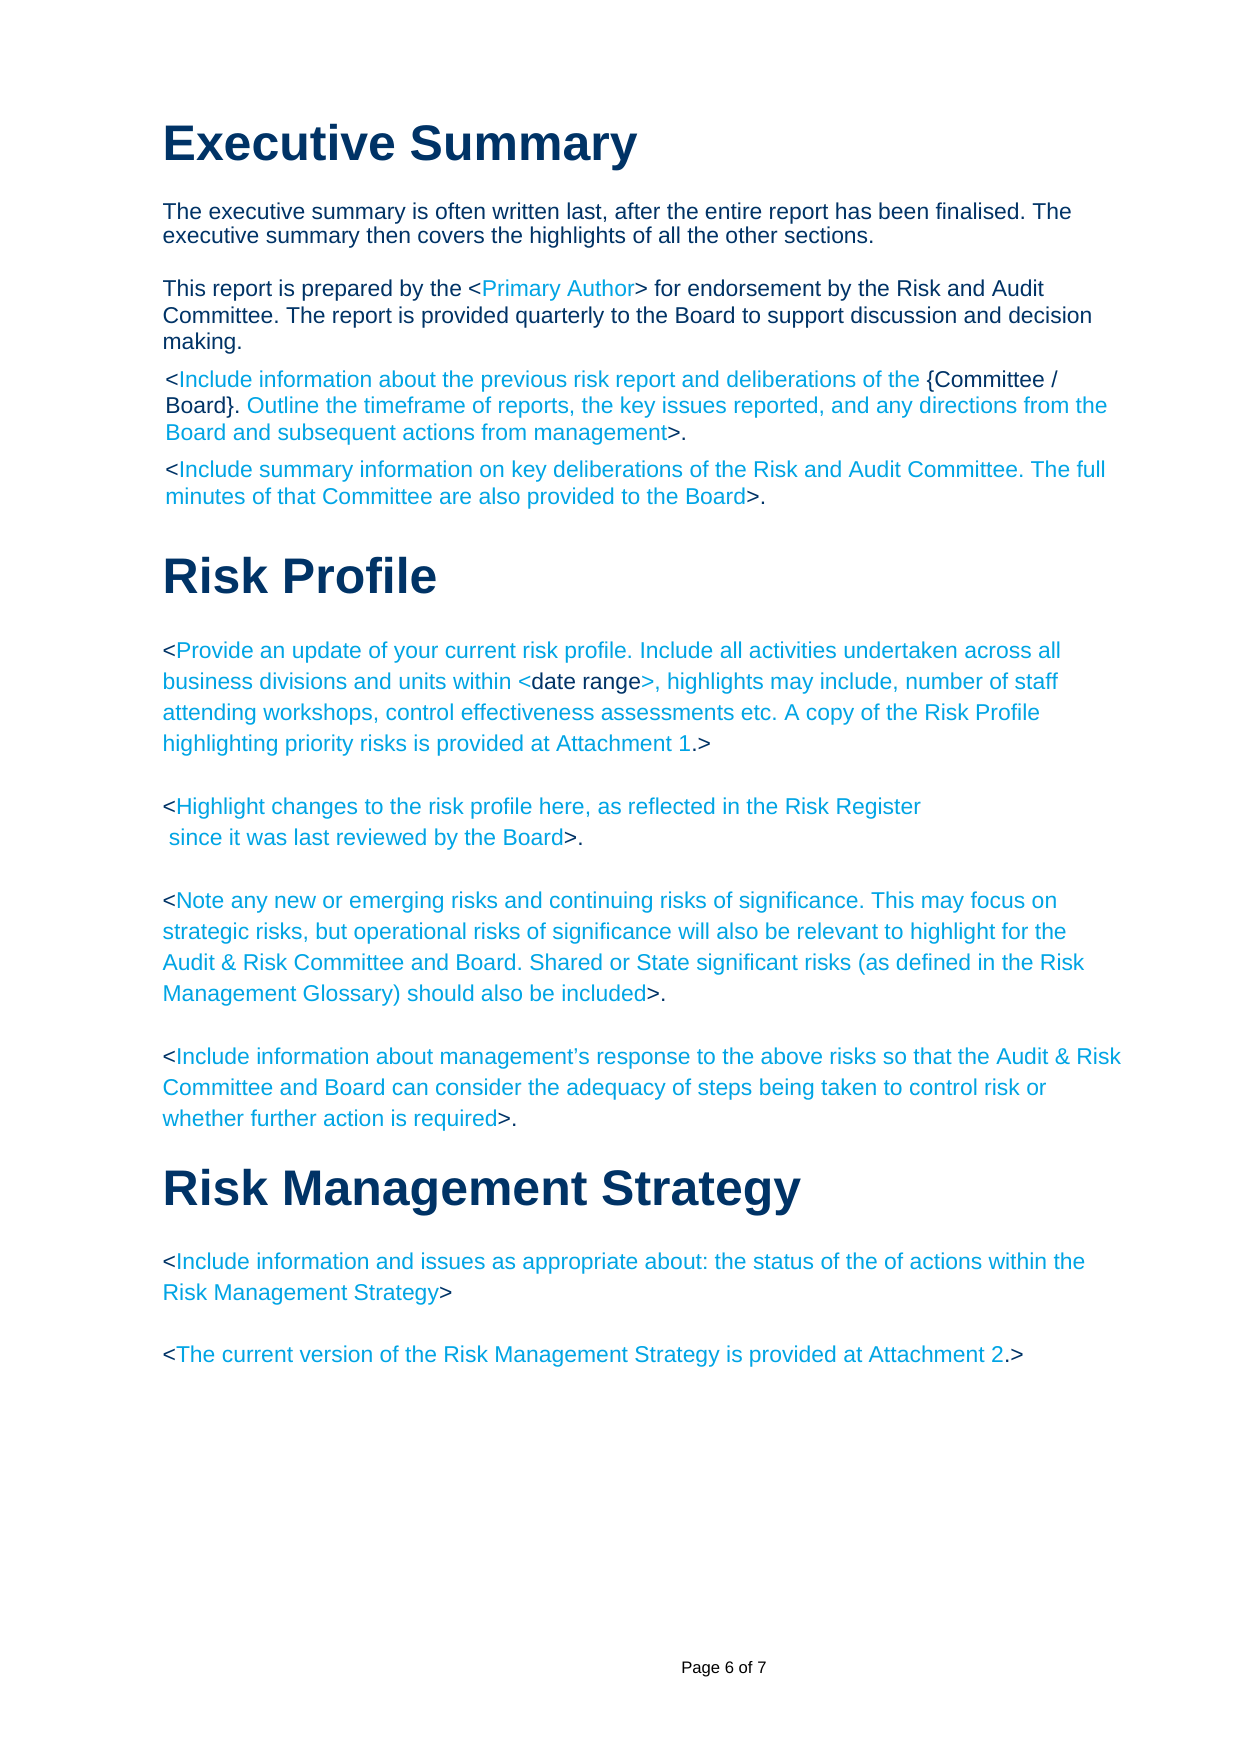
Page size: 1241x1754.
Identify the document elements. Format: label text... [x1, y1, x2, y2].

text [162, 1243, 1122, 1305]
text <Provide an update of your current risk profile. Include all activities undertaken across all business divisions and units within <date range>, highlights may include, number of staff attending workshops, control effectiveness assessments etc. A copy of the Risk Profile highlighting priority risks is provided at Attachment 1.> [162, 632, 1122, 757]
text <Include information about the previous risk report and deliberations of the {Committee / Board}. Outline the timeframe of reports, the key issues reported, and any directions from the Board and subsequent actions from management>. [165, 366, 1122, 445]
text Executive Summary The executive summary is often written last, after the entire report has been finalised. The executive summary then covers the highlights of all the other sections. [162, 118, 1122, 248]
text since it was last reviewed by the Board>. [162, 819, 1122, 850]
text <Include summary information on key deliberations of the Risk and Audit Committee. The full minutes of that Committee are also provided to the Board>. [165, 456, 1122, 509]
text This report is prepared by the <Primary Author> for endorsement by the Risk and Audit Committee. The report is provided quarterly to the Board to support discussion and decision making. [162, 275, 1122, 354]
text Risk Profile [162, 552, 1122, 604]
text <Highlight changes to the risk profile here, as reflected in the Risk Register [162, 788, 1122, 819]
text <Include information about management’s response to the above risks so that the Audit & Risk Committee and Board can consider the adequacy of steps being taken to control risk or whether further action is required>. [162, 1038, 1122, 1132]
text <The current version of the Risk Management Strategy is provided at Attachment 2.> [162, 1337, 1122, 1368]
text Risk Management Strategy [162, 1163, 1122, 1216]
text <Note any new or emerging risks and continuing risks of significance. This may focus on strategic risks, but operational risks of significance will also be relevant to highlight for the Audit & Risk Committee and Board. Shared or State significant risks (as defined in the Risk Management Glossary) should also be included>. [162, 882, 1122, 1007]
